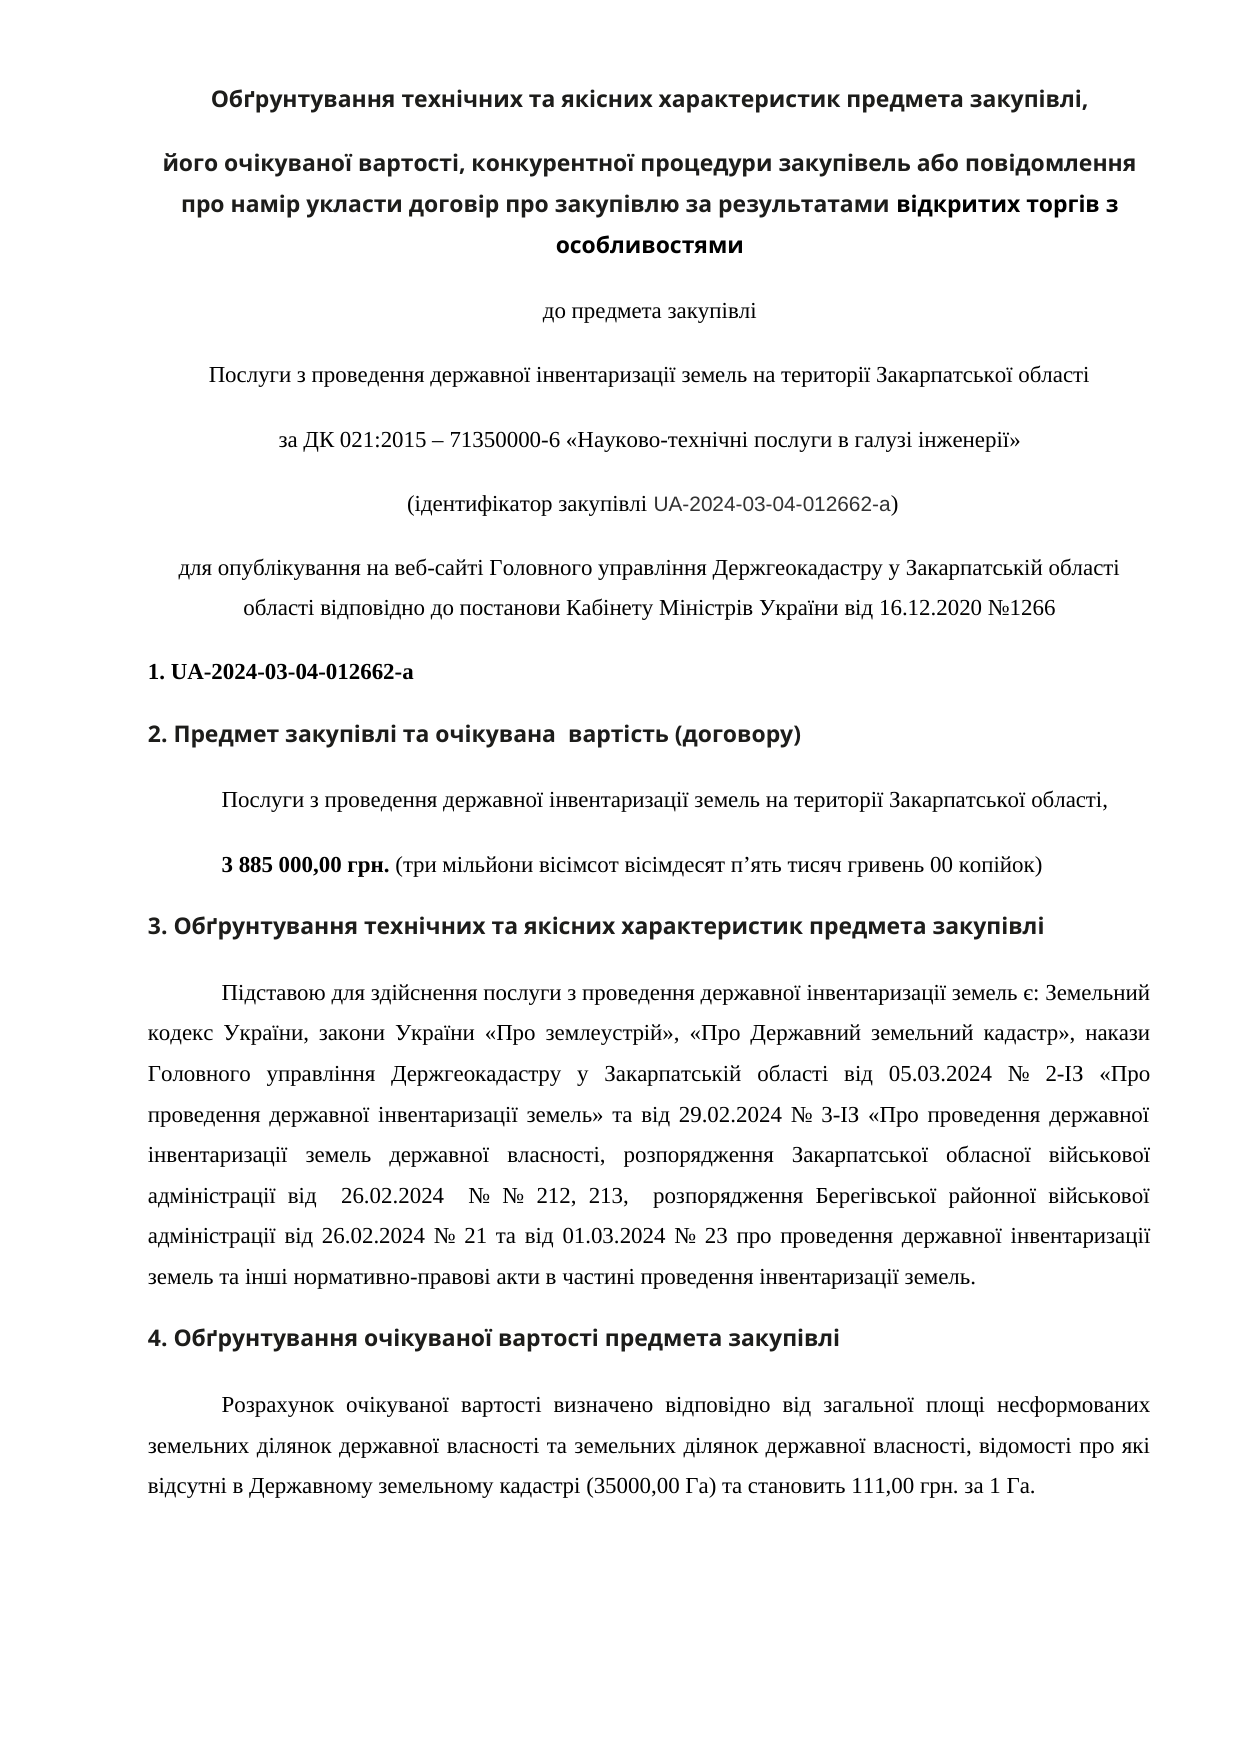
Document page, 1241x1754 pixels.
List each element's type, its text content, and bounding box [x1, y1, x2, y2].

text 3 885 000,00 грн. (три мільйони вісімсот вісімдесят п’ять тисяч гривень 00 копійок) [148, 836, 1152, 877]
text до предмета закупівлі [148, 283, 1152, 324]
text Розрахунок очікуваної вартості визначено відповідно від загальної площі несформованих земельних ділянок державної власності та земельних ділянок державної власності, відомості про які відсутні в Державному земельному кадастрі (35000,00 Га) та становить 111,00 грн. за 1 Га. [148, 1377, 1152, 1499]
text 1. UA-2024-03-04-012662-a [148, 644, 1152, 685]
text 4. Обґрунтування очікуваної вартості предмета закупівлі [148, 1313, 1152, 1353]
text його очікуваної вартості, конкурентної процедури закупівель або повідомлення про намір укласти договір про закупівлю за результатами відкритих торгів з особливостями [148, 138, 1152, 260]
text Послуги з проведення державної інвентаризації земель на території Закарпатської області, [148, 772, 1152, 813]
text для опублікування на веб-сайті Головного управління Держгеокадастру у Закарпатській області області відповідно до постанови Кабінету Міністрів України від 16.12.2020 №1266 [148, 539, 1152, 621]
text за ДК 021:2015 – 71350000-6 «Науково-технічні послуги в галузі інженерії» [148, 411, 1152, 452]
text Обґрунтування технічних та якісних характеристик предмета закупівлі, [148, 74, 1152, 114]
text 2. Предмет закупівлі та очікувана вартість (договору) [148, 708, 1152, 749]
text Послуги з проведення державної інвентаризації земель на території Закарпатської області [148, 347, 1152, 388]
text 3. Обґрунтування технічних та якісних характеристик предмета закупівлі [148, 900, 1152, 941]
text (ідентифікатор закупівлі UA-2024-03-04-012662-a) [148, 475, 1152, 516]
text Підставою для здійснення послуги з проведення державної інвентаризації земель є: Земельний кодекс України, закони України «Про землеустрій», «Про Державний земельний кадастр», накази Головного управління Держгеокадастру у Закарпатській області від 05.03.2024 № 2-ІЗ «Про проведення державної інвентаризації земель» та від 29.02.2024 № 3-ІЗ «Про проведення державної інвентаризації земель державної власності, розпорядження Закарпатської обласної військової адміністрації від 26.02.2024 № № 212, 213, розпорядження Берегівської районної військової адміністрації від 26.02.2024 № 21 та від 01.03.2024 № 23 про проведення державної інвентаризації земель та інші нормативно-правові акти в частині проведення інвентаризації земель. [148, 964, 1152, 1289]
